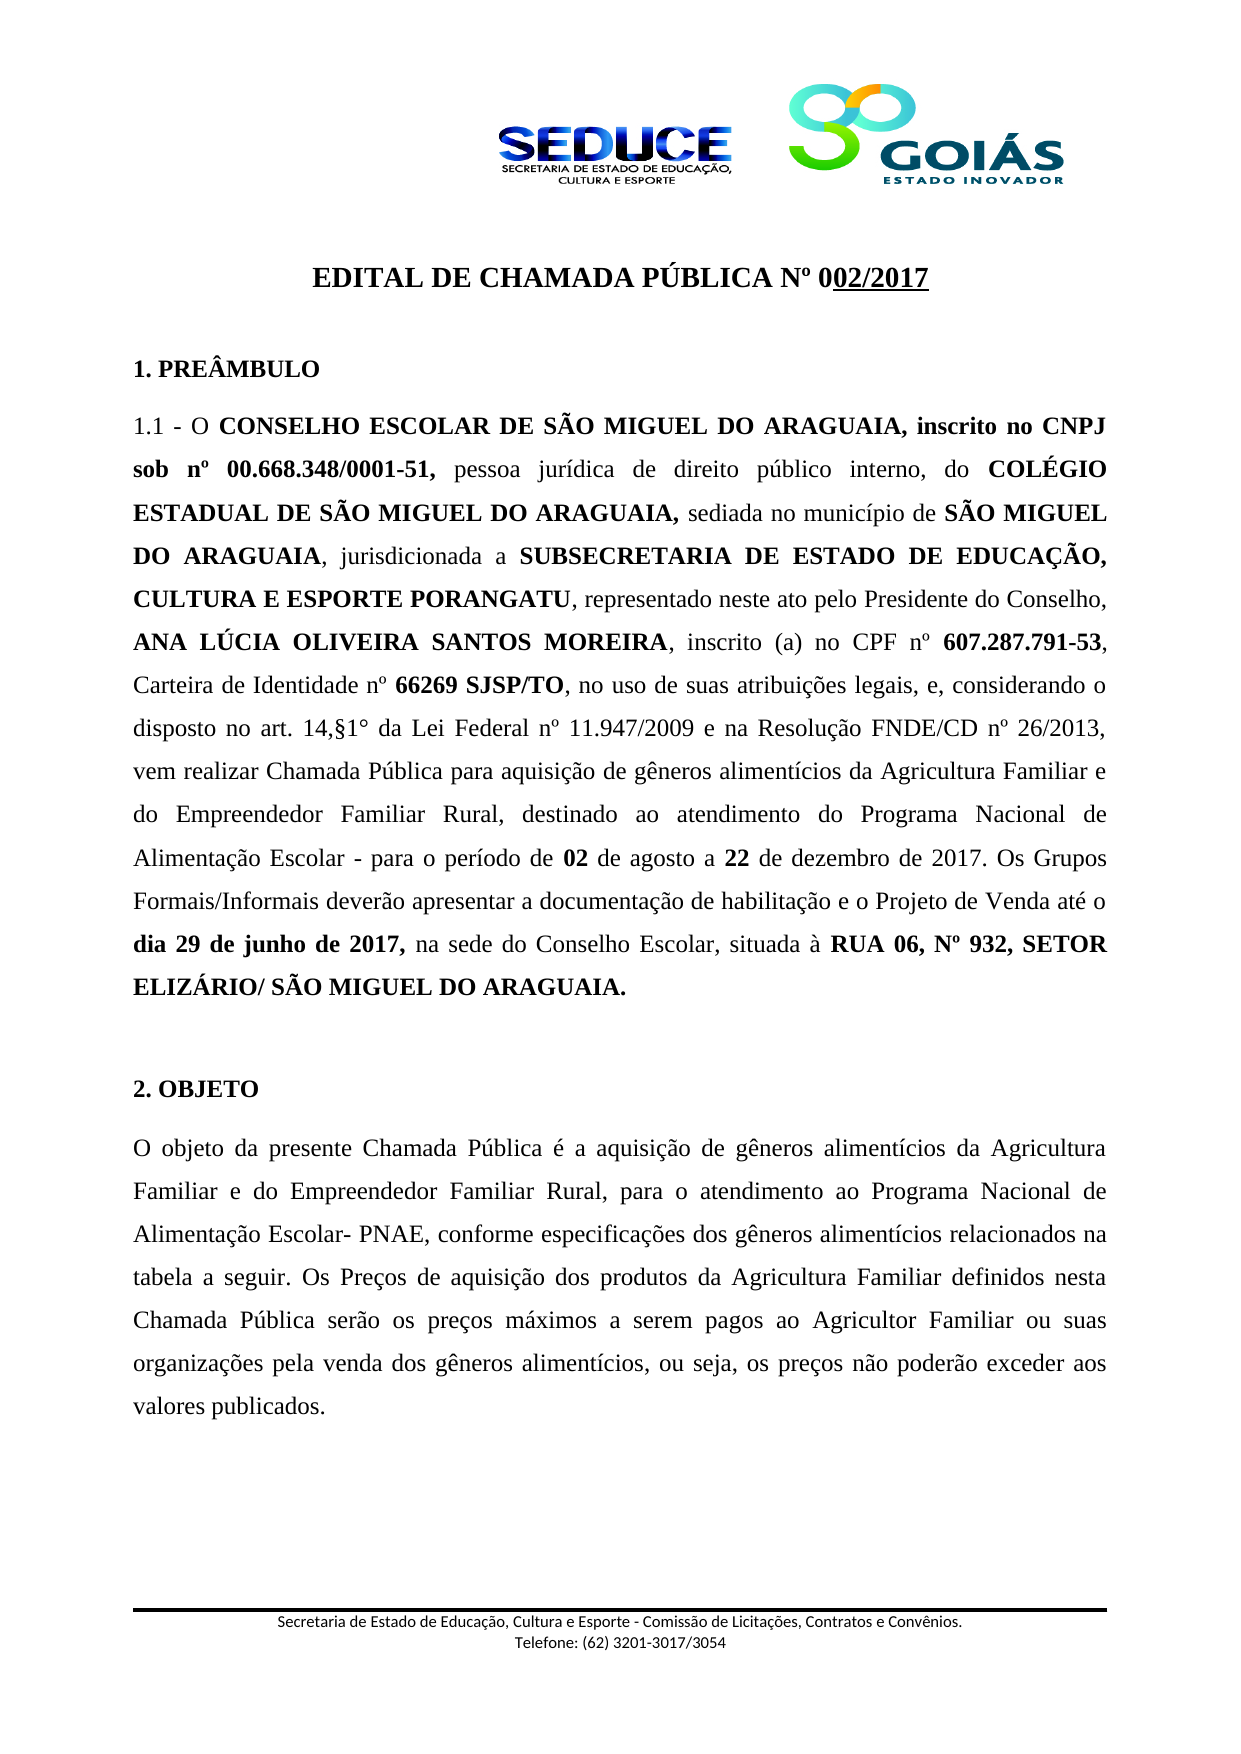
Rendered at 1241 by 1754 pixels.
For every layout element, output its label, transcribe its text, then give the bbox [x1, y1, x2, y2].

text 1. PREÂMBULO [133, 354, 1107, 383]
text O objeto da presente Chamada Pública é a aquisição de gêneros alimentícios da Agricultura Familiar e do Empreendedor Familiar Rural, para o atendimento ao Programa Nacional de Alimentação Escolar- PNAE, conforme especificações dos gêneros alimentícios relacionados na tabela a seguir. Os Preços de aquisição dos produtos da Agricultura Familiar definidos nesta Chamada Pública serão os preços máximos a serem pagos ao Agricultor Familiar ou suas organizações pela venda dos gêneros alimentícios, ou seja, os preços não poderão exceder aos valores publicados. [133, 1133, 1107, 1420]
text EDITAL DE CHAMADA PÚBLICA Nº 002/2017 [133, 260, 1107, 294]
picture [477, 73, 1108, 212]
text 2. OBJETO [133, 1074, 1107, 1103]
text 1.1 - O CONSELHO ESCOLAR DE SÃO MIGUEL DO ARAGUAIA, inscrito no CNPJ sob nº 00.668.348/0001-51, pessoa jurídica de direito público interno, do COLÉGIO ESTADUAL DE SÃO MIGUEL DO ARAGUAIA, sediada no município de SÃO MIGUEL DO ARAGUAIA, jurisdicionada a SUBSECRETARIA DE ESTADO DE EDUCAÇÃO, CULTURA E ESPORTE PORANGATU, representado neste ato pelo Presidente do Conselho, ANA LÚCIA OLIVEIRA SANTOS MOREIRA, inscrito (a) no CPF nº 607.287.791-53, Carteira de Identidade nº 66269 SJSP/TO, no uso de suas atribuições legais, e, considerando o disposto no art. 14,§1° da Lei Federal nº 11.947/2009 e na Resolução FNDE/CD nº 26/2013, vem realizar Chamada Pública para aquisição de gêneros alimentícios da Agricultura Familiar e do Empreendedor Familiar Rural, destinado ao atendimento do Programa Nacional de Alimentação Escolar - para o período de 02 de agosto a 22 de dezembro de 2017. Os Grupos Formais/Informais deverão apresentar a documentação de habilitação e o Projeto de Venda até o dia 29 de junho de 2017, na sede do Conselho Escolar, situada à RUA 06, Nº 932, SETOR ELIZÁRIO/ SÃO MIGUEL DO ARAGUAIA. [133, 411, 1107, 1001]
